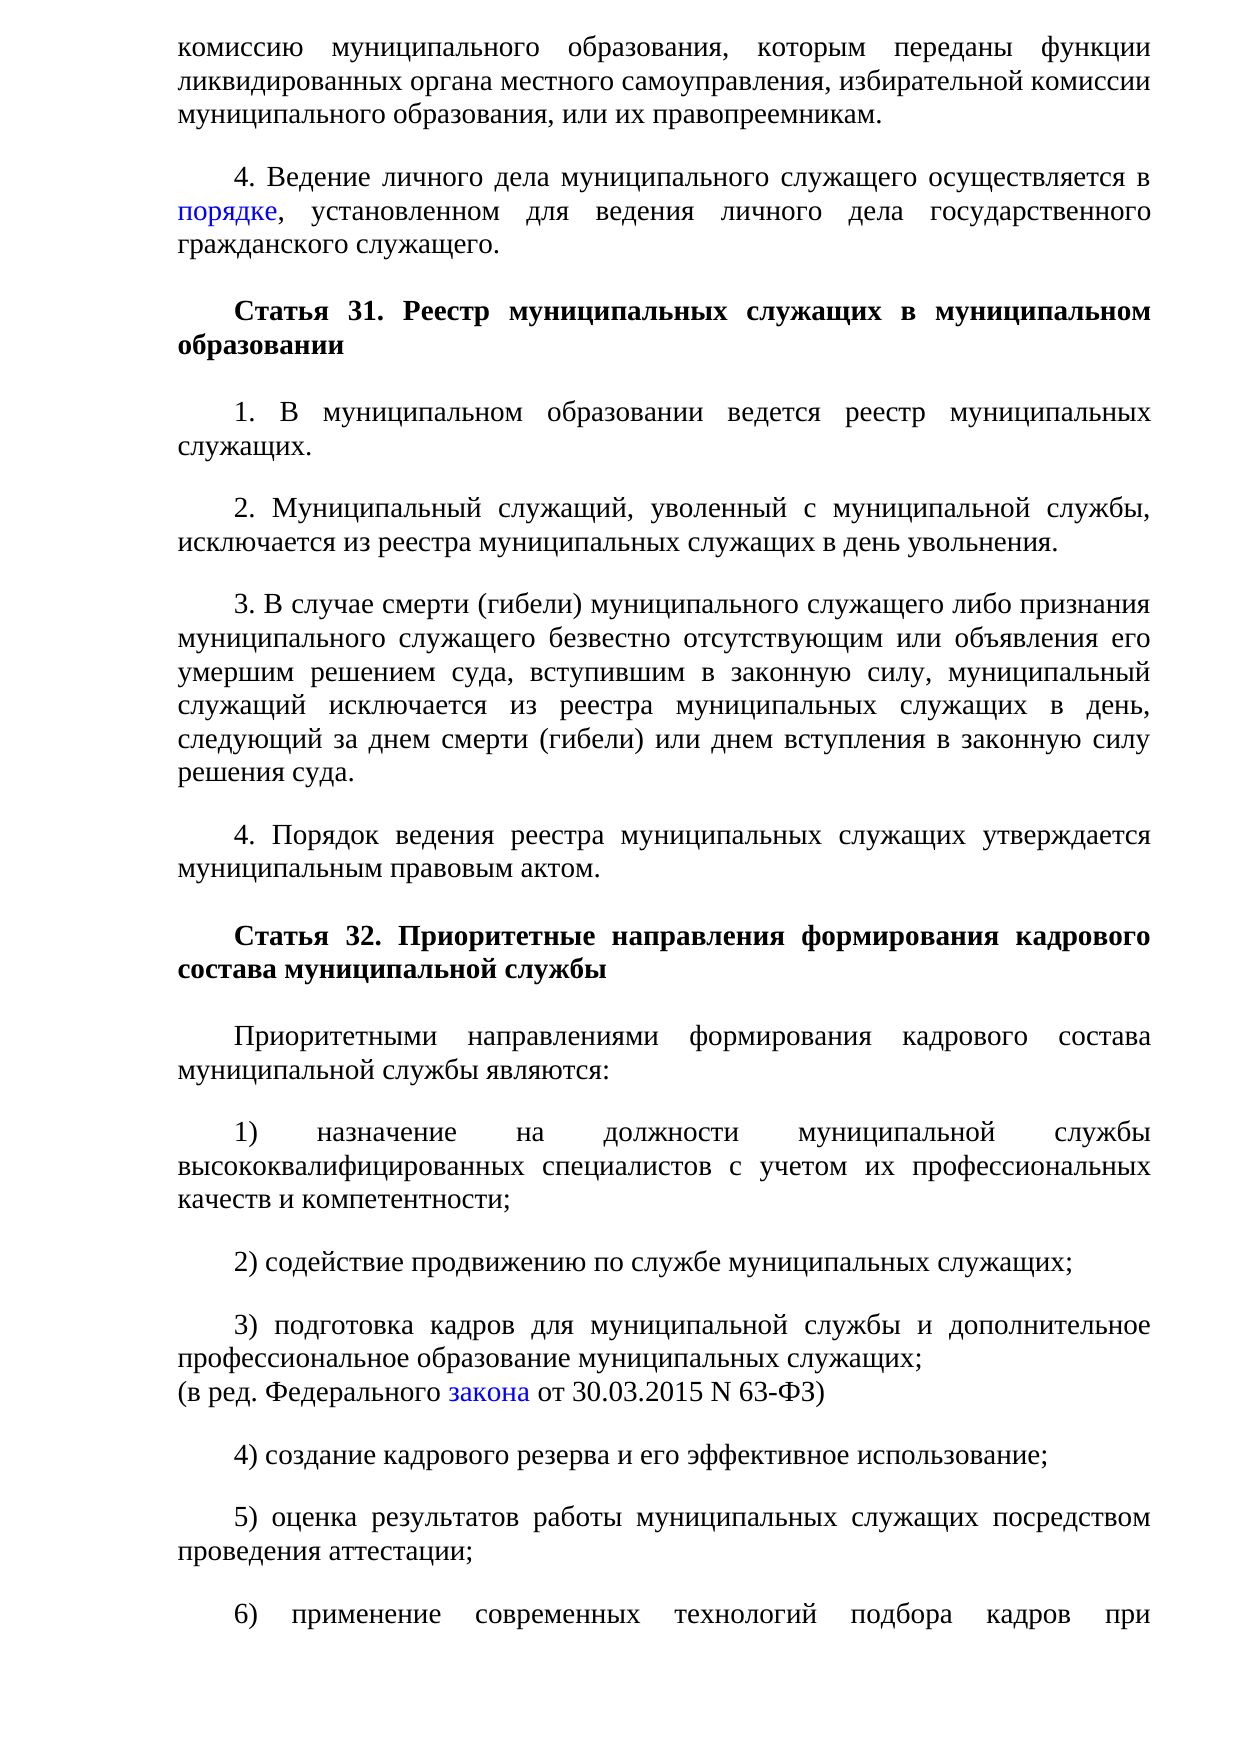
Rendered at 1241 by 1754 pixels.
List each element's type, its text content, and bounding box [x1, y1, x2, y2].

title Статья 32. Приоритетные направления формирования кадрового состава муниципальной службы [177, 918, 1152, 985]
text 2. Муниципальный служащий, уволенный с муниципальной службы, исключается из реестра муниципальных служащих в день увольнения. [177, 490, 1152, 557]
text Приоритетными направлениями формирования кадрового состава муниципальной службы являются: [177, 1018, 1152, 1085]
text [177, 29, 1152, 130]
text 5) оценка результатов работы муниципальных служащих посредством проведения аттестации; [177, 1499, 1152, 1567]
text 3. В случае смерти (гибели) муниципального служащего либо признания муниципального служащего безвестно отсутствующим или объявления его умершим решением суда, вступившим в законную силу, муниципальный служащий исключается из реестра муниципальных служащих в день, следующий за днем смерти (гибели) или днем вступления в законную силу решения суда. [177, 587, 1152, 788]
text 4. Ведение личного дела муниципального служащего осуществляется в порядке, установленном для ведения личного дела государственного гражданского служащего. [177, 159, 1152, 260]
text 4. Порядок ведения реестра муниципальных служащих утверждается муниципальным правовым актом. [177, 817, 1152, 884]
text 1) назначение на должности муниципальной службы высококвалифицированных специалистов с учетом их профессиональных качеств и компетентности; [177, 1114, 1152, 1215]
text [177, 1596, 1152, 1629]
text (в ред. Федерального закона от 30.03.2015 N 63-ФЗ) [177, 1374, 1152, 1408]
text 2) содействие продвижению по службе муниципальных служащих; [177, 1244, 1152, 1278]
text 1. В муниципальном образовании ведется реестр муниципальных служащих. [177, 394, 1152, 461]
title Статья 31. Реестр муниципальных служащих в муниципальном образовании [177, 293, 1152, 361]
text 4) создание кадрового резерва и его эффективное использование; [177, 1437, 1152, 1470]
text 3) подготовка кадров для муниципальной службы и дополнительное профессиональное образование муниципальных служащих; [177, 1307, 1152, 1374]
